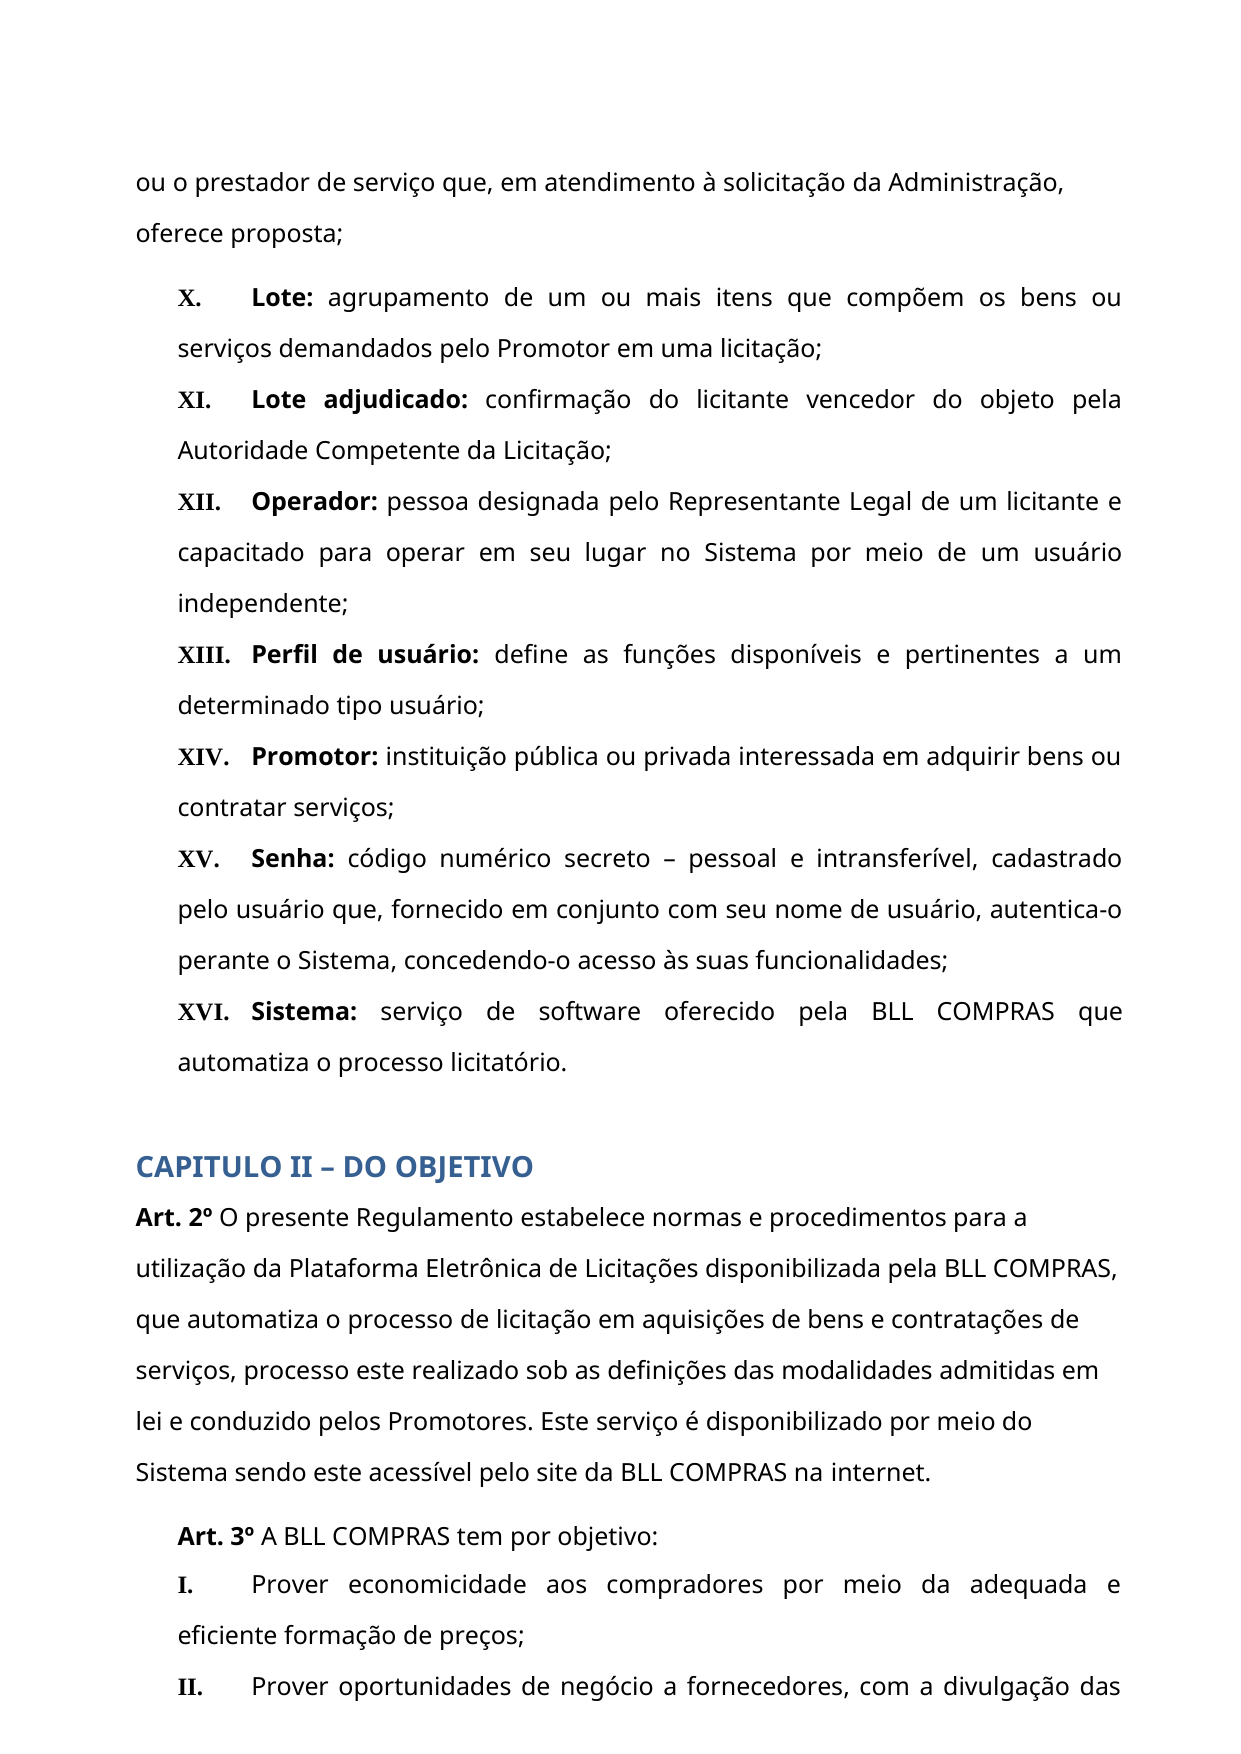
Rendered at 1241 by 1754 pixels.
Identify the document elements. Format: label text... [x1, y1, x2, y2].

list Lote: agrupamento de um ou mais itens que compõem os bens ou serviços demandados pelo Promotor em uma licitação; [177, 279, 1122, 364]
text Art. 3º A BLL COMPRAS tem por objetivo: [177, 1519, 1163, 1553]
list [177, 1669, 1122, 1703]
list Operador: pessoa designada pelo Representante Legal de um licitante e capacitado para operar em seu lugar no Sistema por meio de um usuário independente; [177, 483, 1122, 619]
subtitle CAPITULO II – DO OBJETIVO [135, 1146, 1100, 1186]
text ou o prestador de serviço que, em atendimento à solicitação da Administração, oferece proposta; [135, 164, 1122, 250]
list Senha: código numérico secreto – pessoal e intransferível, cadastrado pelo usuário que, fornecido em conjunto com seu nome de usuário, autentica-o perante o Sistema, concedendo-o acesso às suas funcionalidades; [177, 841, 1122, 977]
list Perfil de usuário: define as funções disponíveis e pertinentes a um determinado tipo usuário; [177, 637, 1123, 722]
text Art. 2º O presente Regulamento estabelece normas e procedimentos para a utilização da Plataforma Eletrônica de Licitações disponibilizada pela BLL COMPRAS, que automatiza o processo de licitação em aquisições de bens e contratações de serviços, processo este realizado sob as definições das modalidades admitidas em lei e conduzido pelos Promotores. Este serviço é disponibilizado por meio do Sistema sendo este acessível pelo site da BLL COMPRAS na internet. [135, 1200, 1123, 1489]
list Promotor: instituição pública ou privada interessada em adquirir bens ou contratar serviços; [177, 739, 1122, 824]
list Prover economicidade aos compradores por meio da adequada e eficiente formação de preços; [177, 1567, 1122, 1652]
list Sistema: serviço de software oferecido pela BLL COMPRAS que automatiza o processo licitatório. [177, 994, 1123, 1079]
list Lote adjudicado: confirmação do licitante vencedor do objeto pela Autoridade Competente da Licitação; [177, 381, 1122, 466]
